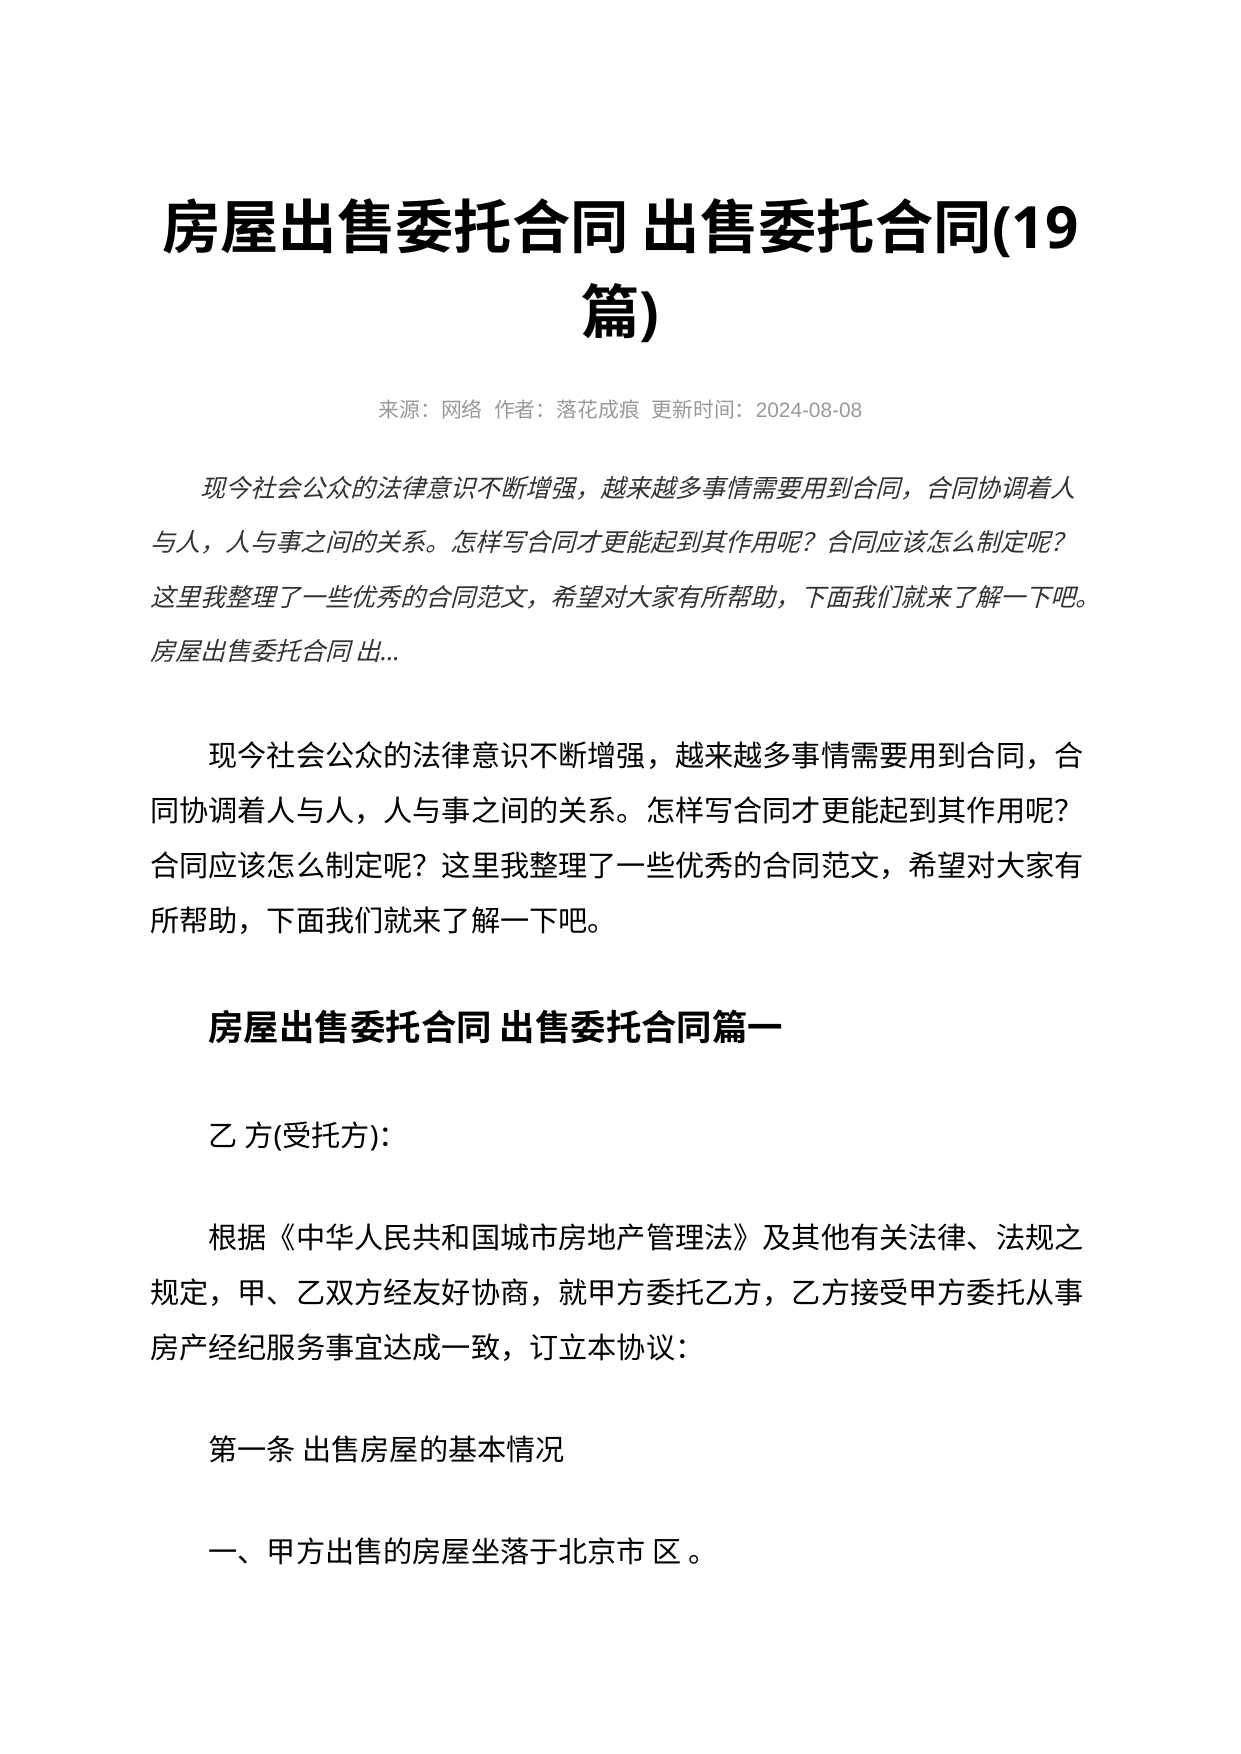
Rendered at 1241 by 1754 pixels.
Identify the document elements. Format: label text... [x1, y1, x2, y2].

text 现今社会公众的法律意识不断增强，越来越多事情需要用到合同，合同协调着人与人，人与事之间的关系。怎样写合同才更能起到其作用呢？合同应该怎么制定呢？这里我整理了一些优秀的合同范文，希望对大家有所帮助，下面我们就来了解一下吧。 [150, 733, 1090, 940]
text 现今社会公众的法律意识不断增强，越来越多事情需要用到合同，合同协调着人与人，人与事之间的关系。怎样写合同才更能起到其作用呢？合同应该怎么制定呢？这里我整理了一些优秀的合同范文，希望对大家有所帮助，下面我们就来了解一下吧。房屋出售委托合同 出... [150, 468, 1090, 668]
text 房屋出售委托合同 出售委托合同篇一 [150, 999, 1090, 1051]
subtitle 房屋出售委托合同 出售委托合同(19篇) [150, 181, 1090, 351]
text 来源：网络 作者：落花成痕 更新时间：2024-08-08 [150, 398, 1090, 422]
text 一、甲方出售的房屋坐落于北京市 区 。 [150, 1528, 1090, 1570]
text 乙 方(受托方)： [150, 1113, 1090, 1155]
text 根据《中华人民共和国城市房地产管理法》及其他有关法律、法规之规定，甲、乙双方经友好协商，就甲方委托乙方，乙方接受甲方委托从事房产经纪服务事宜达成一致，订立本协议： [150, 1215, 1090, 1367]
text 第一条 出售房屋的基本情况 [150, 1426, 1090, 1469]
